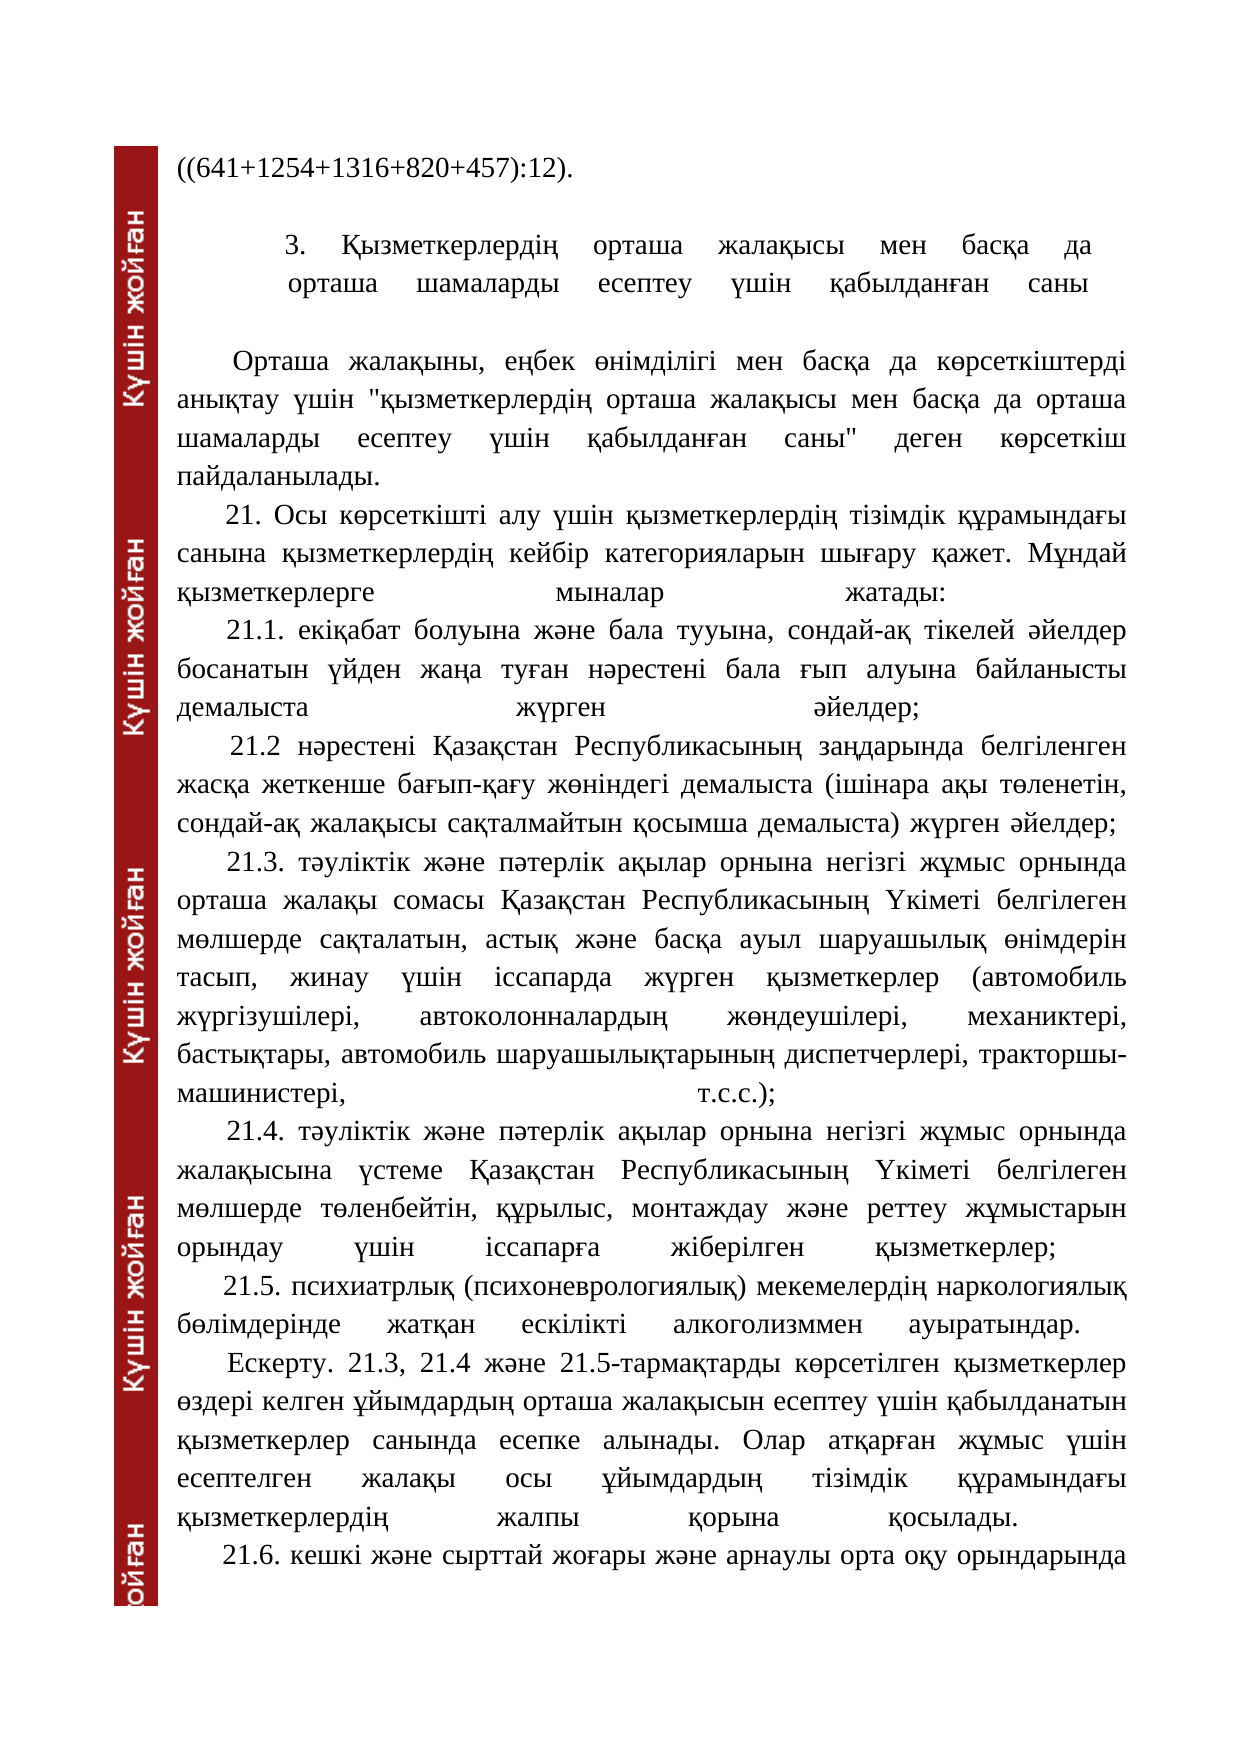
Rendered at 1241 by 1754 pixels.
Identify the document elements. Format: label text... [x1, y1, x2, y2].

picture [114, 146, 158, 150]
picture [114, 1571, 158, 1606]
